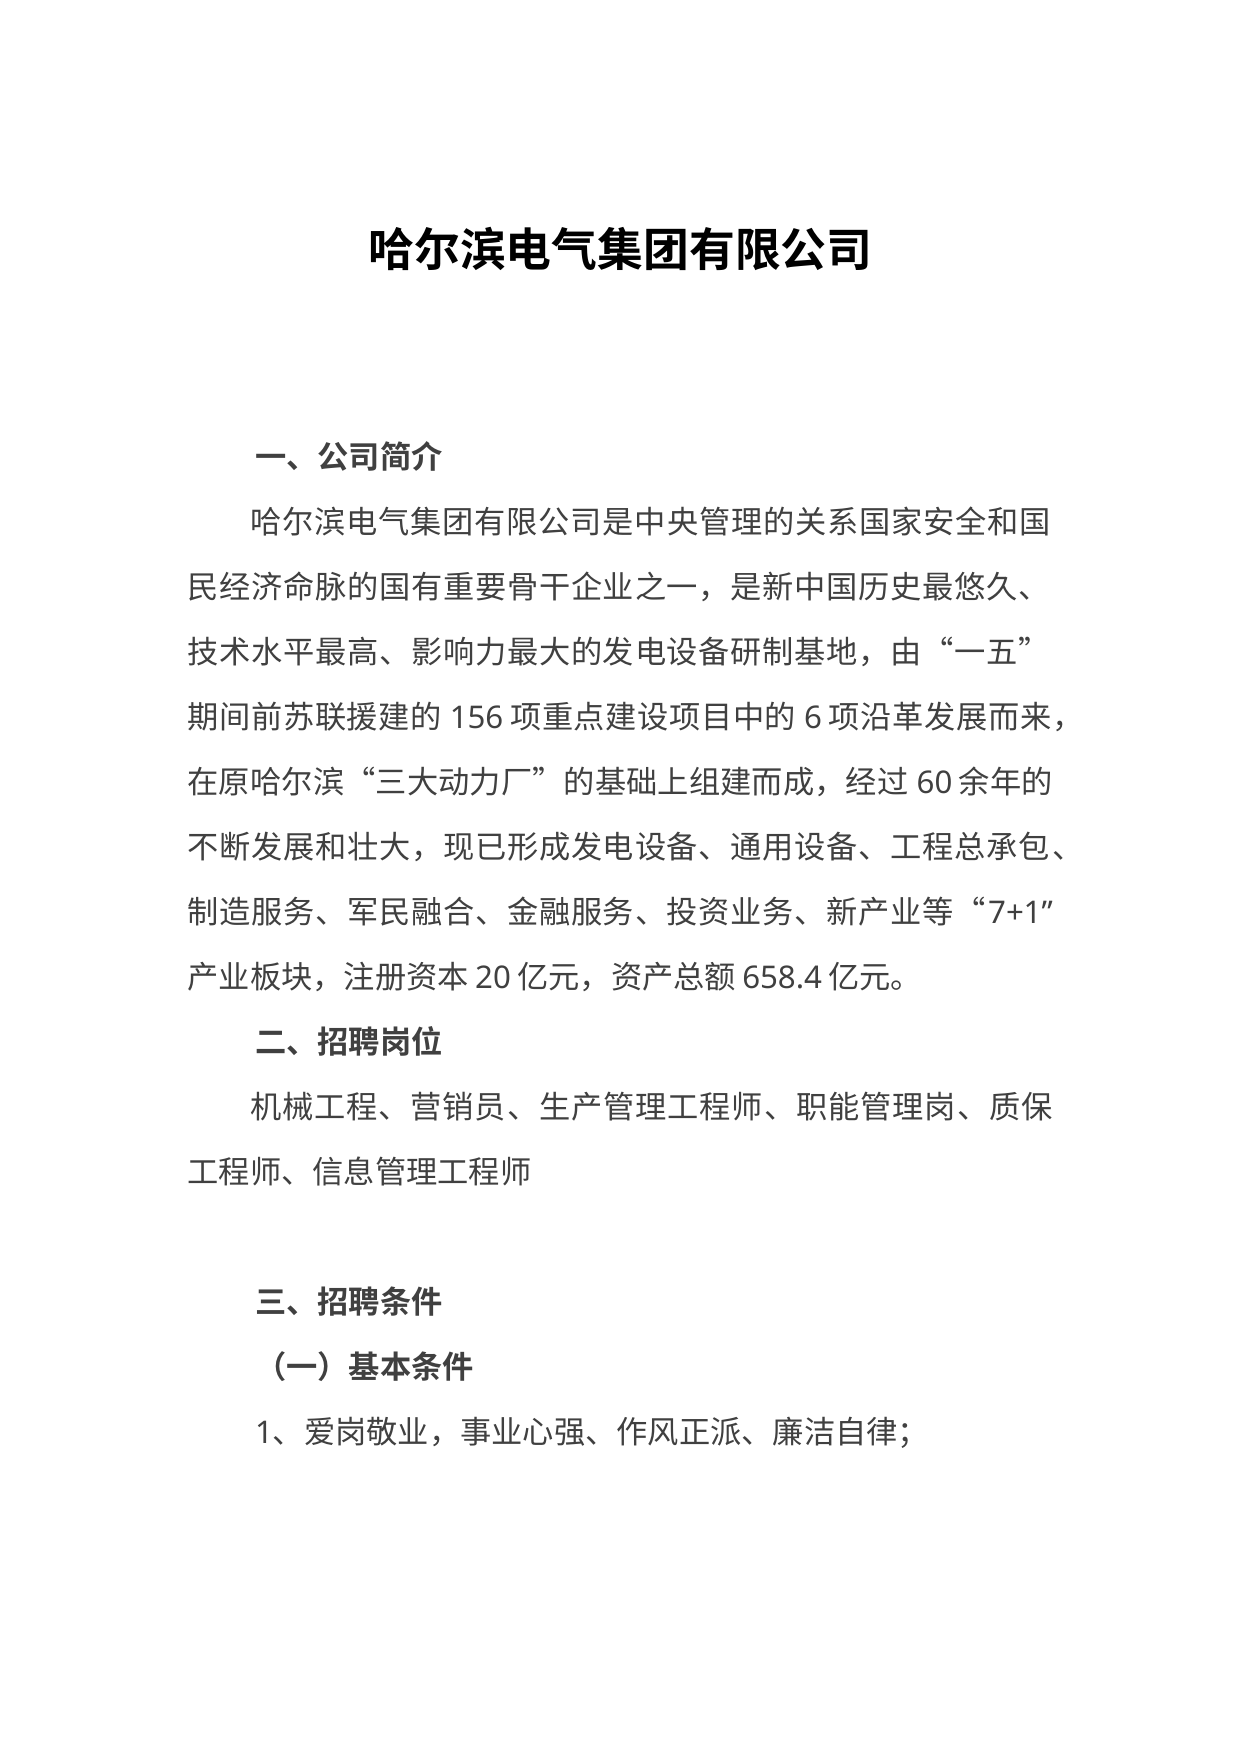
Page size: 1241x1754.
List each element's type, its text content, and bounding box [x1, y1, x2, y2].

text 一、公司简介 [187, 422, 1053, 487]
subtitle 哈尔滨电气集团有限公司 [187, 197, 1053, 295]
text 三、招聘条件 [187, 1267, 1053, 1332]
text （一）基本条件 [187, 1332, 1053, 1397]
text 哈尔滨电气集团有限公司是中央管理的关系国家安全和国民经济命脉的国有重要骨干企业之一，是新中国历史最悠久、技术水平最高、影响力最大的发电设备研制基地，由“一五”期间前苏联援建的156项重点建设项目中的6项沿革发展而来，在原哈尔滨“三大动力厂”的基础上组建而成，经过60余年的不断发展和壮大，现已形成发电设备、通用设备、工程总承包、制造服务、军民融合、金融服务、投资业务、新产业等“7+1”产业板块，注册资本20亿元，资产总额658.4亿元。 [187, 487, 1053, 1007]
text 二、招聘岗位 [187, 1007, 1053, 1072]
text 1、爱岗敬业，事业心强、作风正派、廉洁自律； [187, 1397, 1053, 1462]
text 机械工程、营销员、生产管理工程师、职能管理岗、质保工程师、信息管理工程师 [187, 1072, 1053, 1202]
